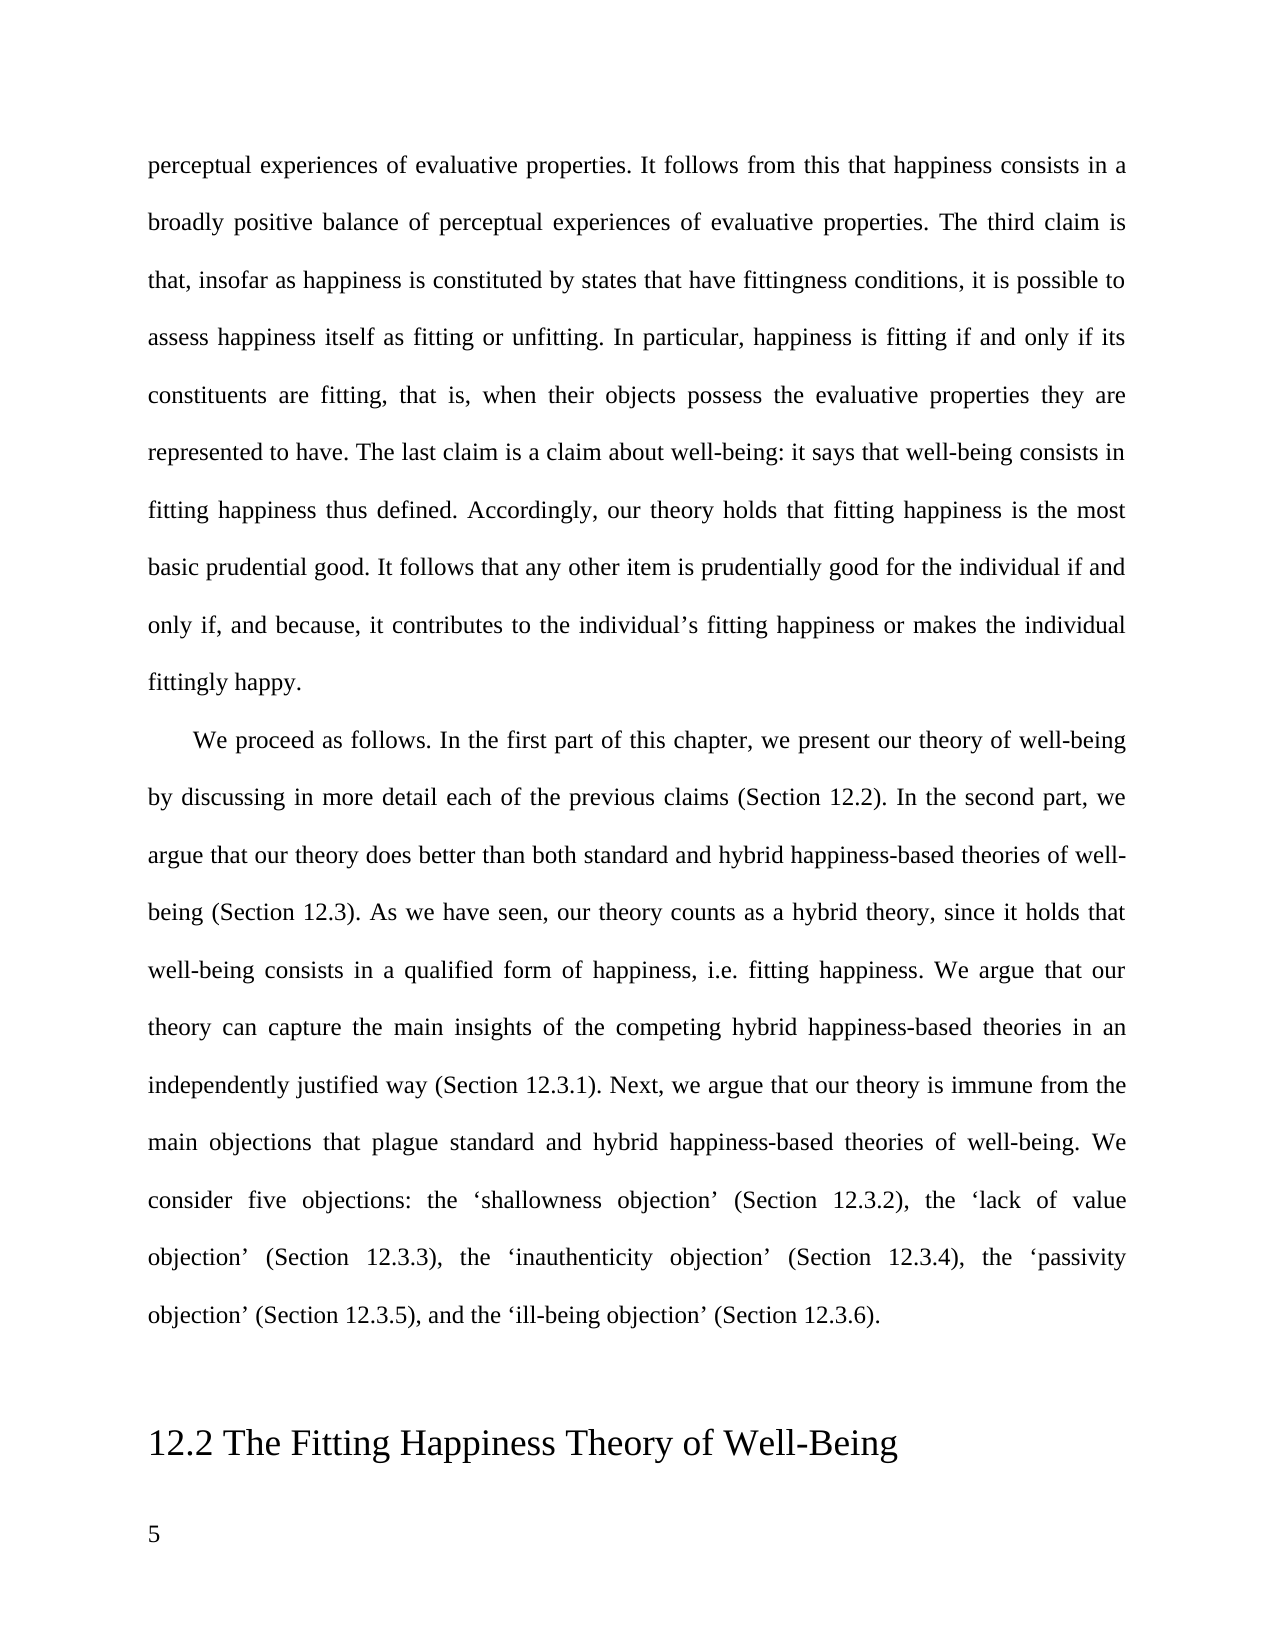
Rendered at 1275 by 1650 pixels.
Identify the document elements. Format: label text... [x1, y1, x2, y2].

text We proceed as follows. In the first part of this chapter, we present our theory of well-being by discussing in more detail each of the previous claims (Section 12.2). In the second part, we argue that our theory does better than both standard and hybrid happiness-based theories of well-being (Section 12.3). As we have seen, our theory counts as a hybrid theory, since it holds that well-being consists in a qualified form of happiness, i.e. fitting happiness. We argue that our theory can capture the main insights of the competing hybrid happiness-based theories in an independently justified way (Section 12.3.1). Next, we argue that our theory is immune from the main objections that plague standard and hybrid happiness-based theories of well-being. We consider five objections: the ‘shallowness objection’ (Section 12.3.2), the ‘lack of value objection’ (Section 12.3.3), the ‘inauthenticity objection’ (Section 12.3.4), the ‘passivity objection’ (Section 12.3.5), and the ‘ill-being objection’ (Section 12.3.6). [148, 725, 1127, 1329]
text 12.2 The Fitting Happiness Theory of Well-Being [148, 1420, 1127, 1463]
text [148, 150, 1127, 696]
